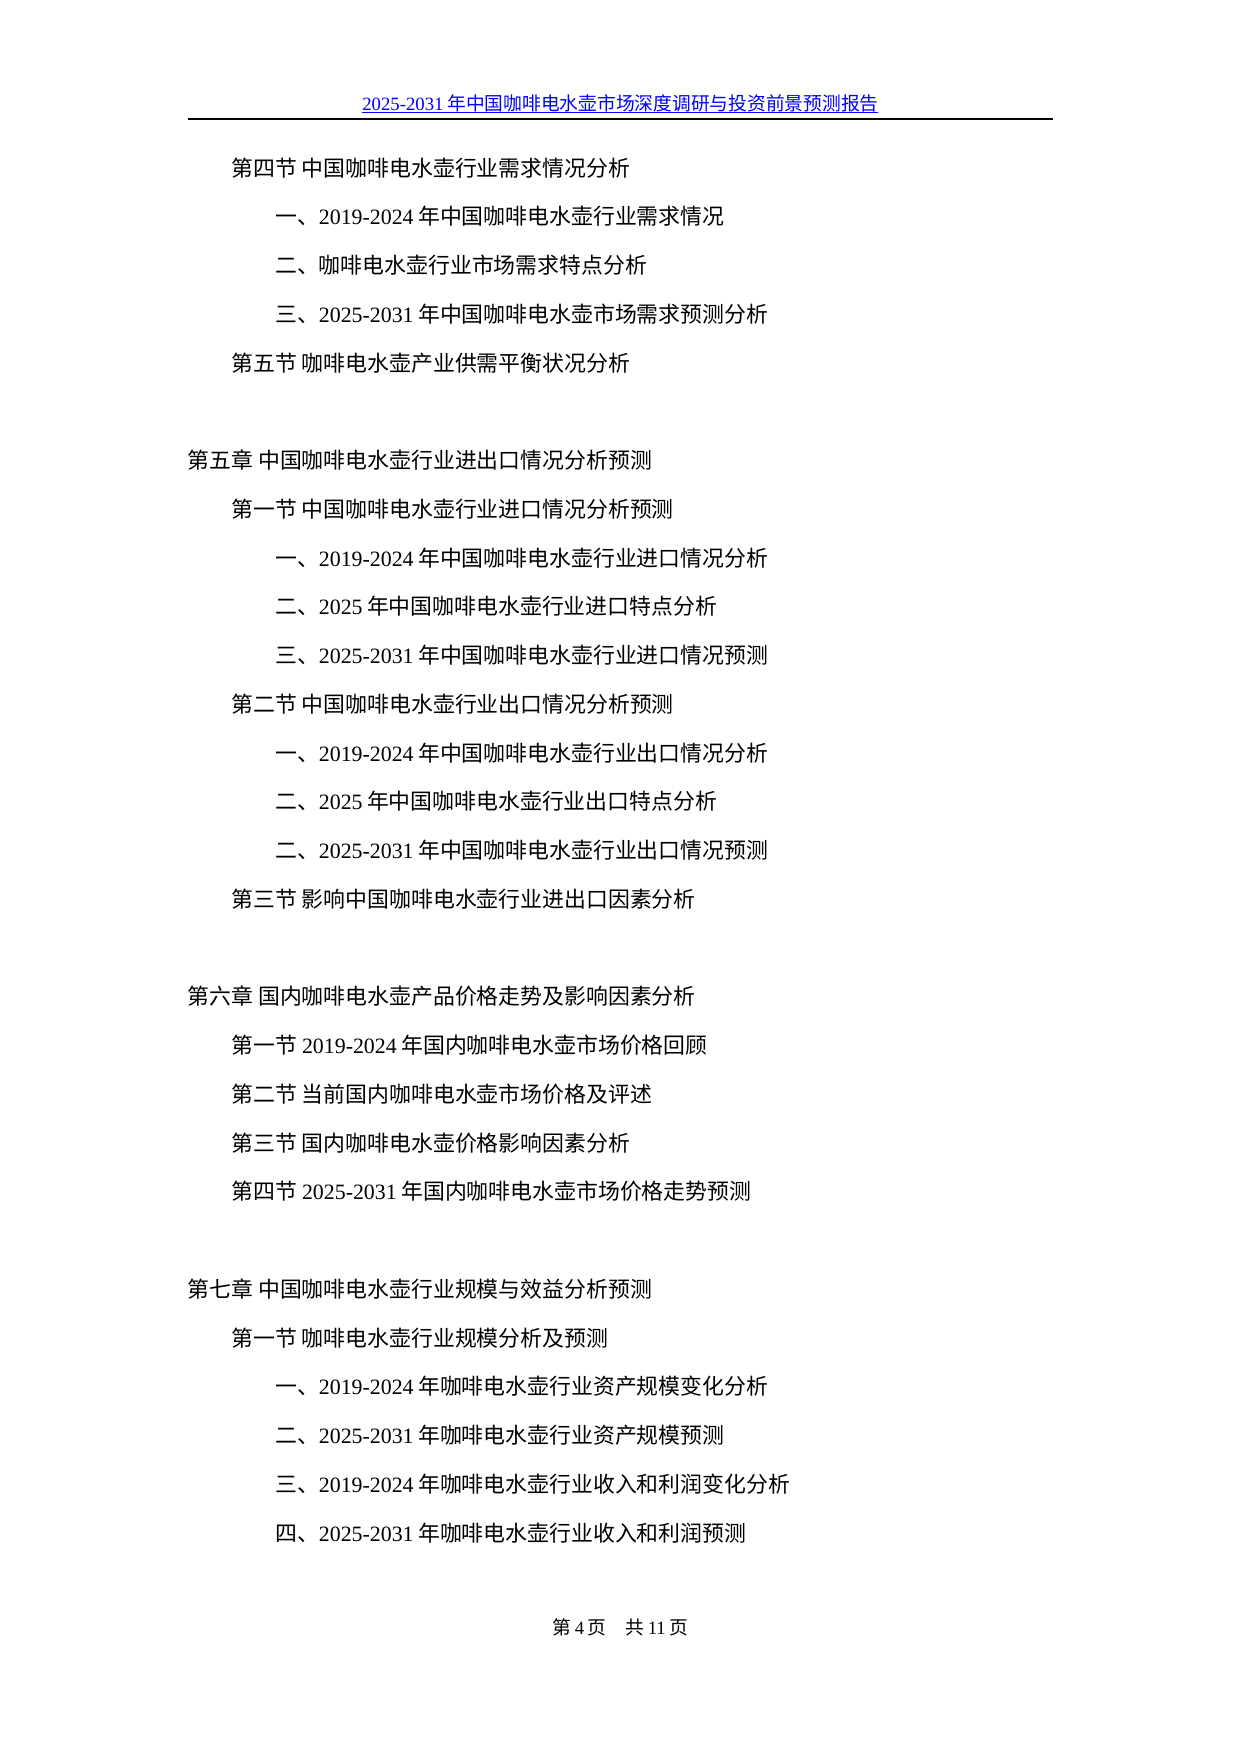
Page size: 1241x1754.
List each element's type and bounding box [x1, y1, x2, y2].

text [187, 150, 1053, 1548]
